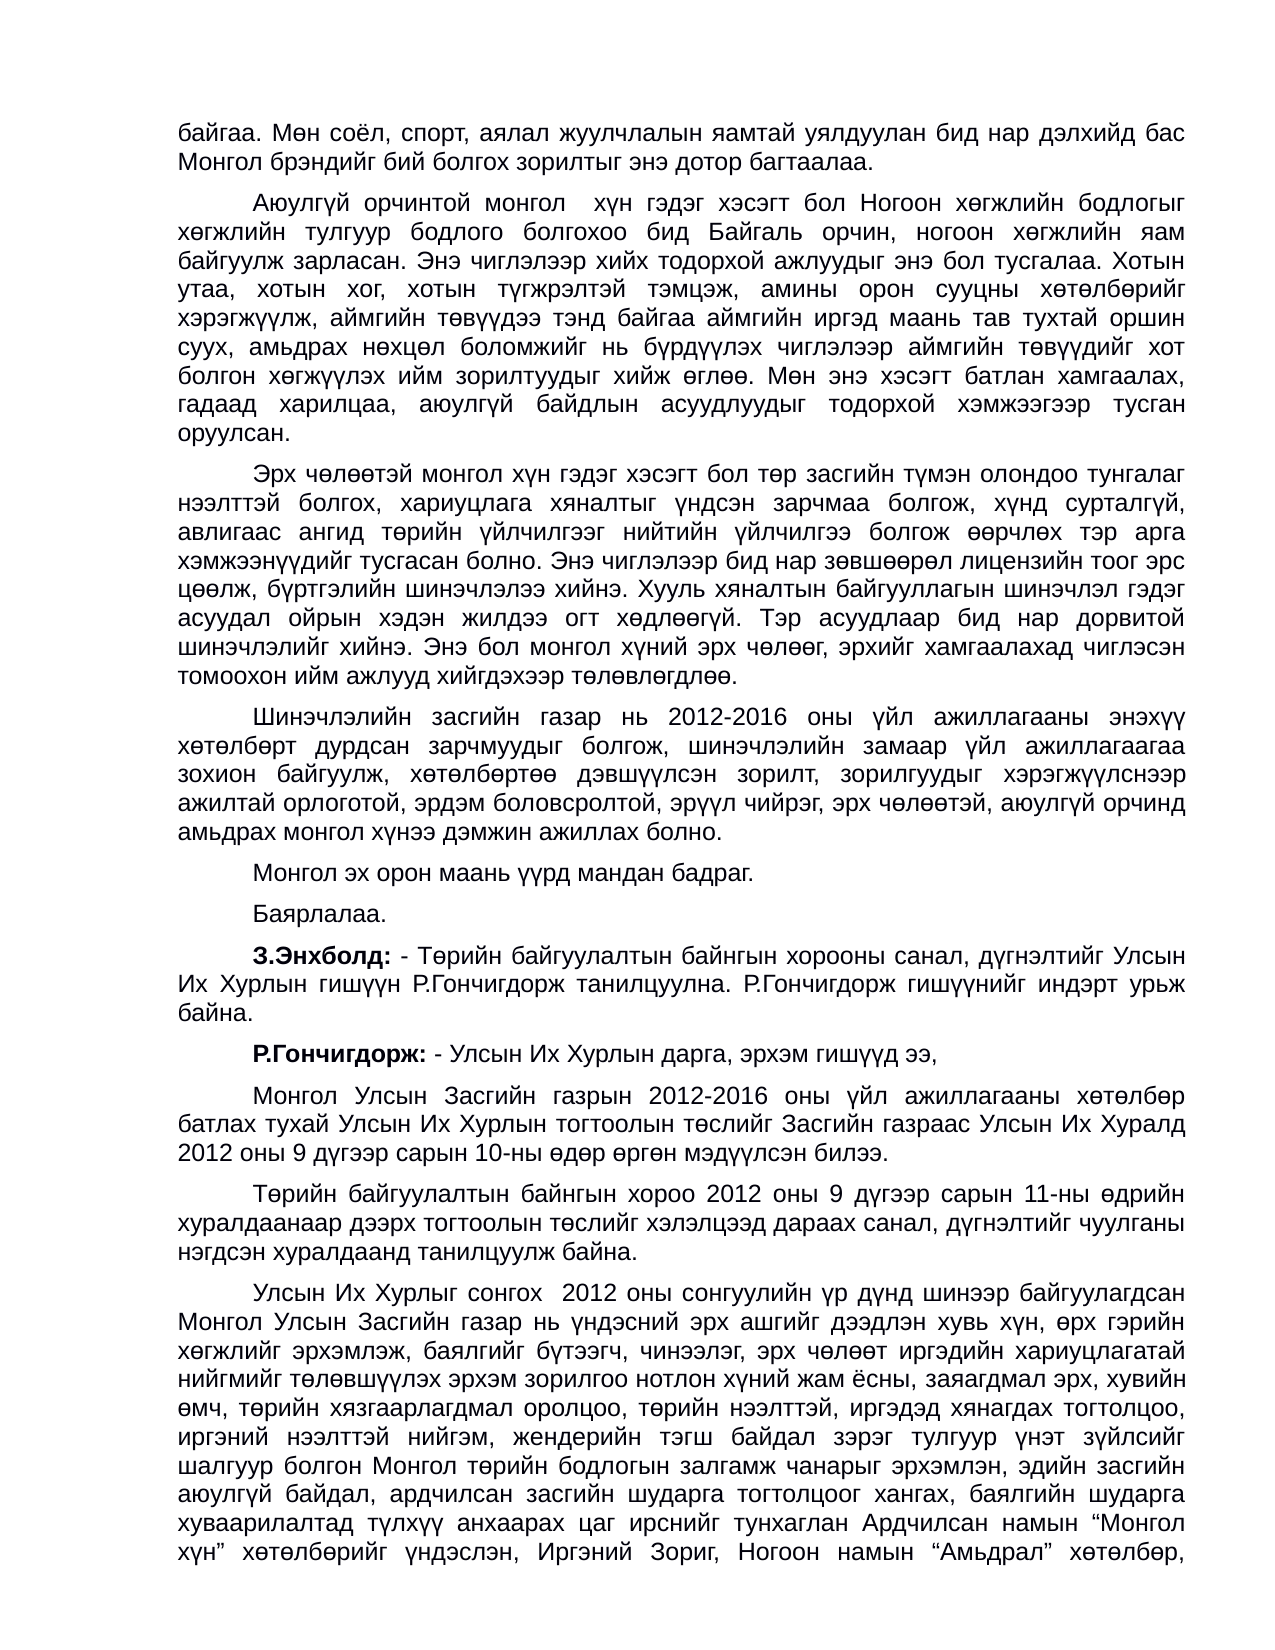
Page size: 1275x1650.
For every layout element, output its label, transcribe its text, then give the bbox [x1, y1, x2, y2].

text Монгол Улсын Засгийн газрын 2012-2016 оны үйл ажиллагааны хөтөлбөр батлах тухай Улсын Их Хурлын тогтоолын төслийг Засгийн газраас Улсын Их Хуралд 2012 оны 9 дүгээр сарын 10-ны өдөр өргөн мэдүүлсэн билээ. [177, 1081, 1186, 1167]
text Баярлалаа. [177, 899, 1186, 928]
text Аюулгүй орчинтой монгол хүн гэдэг хэсэгт бол Ногоон хөгжлийн бодлогыг хөгжлийн тулгуур бодлого болгохоо бид Байгаль орчин, ногоон хөгжлийн яам байгуулж зарласан. Энэ чиглэлээр хийх тодорхой ажлуудыг энэ бол тусгалаа. Хотын утаа, хотын хог, хотын түгжрэлтэй тэмцэж, амины орон сууцны хөтөлбөрийг хэрэгжүүлж, аймгийн төвүүдээ тэнд байгаа аймгийн иргэд маань тав тухтай оршин суух, амьдрах нөхцөл боломжийг нь бүрдүүлэх чиглэлээр аймгийн төвүүдийг хот болгон хөгжүүлэх ийм зорилтуудыг хийж өглөө. Мөн энэ хэсэгт батлан хамгаалах, гадаад харилцаа, аюулгүй байдлын асуудлуудыг тодорхой хэмжээгээр тусган оруулсан. [177, 188, 1186, 447]
text Шинэчлэлийн засгийн газар нь 2012-2016 оны үйл ажиллагааны энэхүү хөтөлбөрт дурдсан зарчмуудыг болгож, шинэчлэлийн замаар үйл ажиллагаагаа зохион байгуулж, хөтөлбөртөө дэвшүүлсэн зорилт, зорилгуудыг хэрэгжүүлснээр ажилтай орлоготой, эрдэм боловсролтой, эрүүл чийрэг, эрх чөлөөтэй, аюулгүй орчинд амьдрах монгол хүнээ дэмжин ажиллах болно. [177, 702, 1186, 846]
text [177, 1278, 1186, 1566]
text Төрийн байгуулалтын байнгын хороо 2012 оны 9 дүгээр сарын 11-ны өдрийн хуралдаанаар дээрх тогтоолын төслийг хэлэлцээд дараах санал, дүгнэлтийг чуулганы нэгдсэн хуралдаанд танилцуулж байна. [177, 1179, 1186, 1266]
text Р.Гончигдорж: - Улсын Их Хурлын дарга, эрхэм гишүүд ээ, [177, 1039, 1186, 1068]
text Монгол эх орон маань үүрд мандан бадраг. [177, 858, 1186, 887]
text З.Энхболд: - Төрийн байгуулалтын байнгын хорооны санал, дүгнэлтийг Улсын Их Хурлын гишүүн Р.Гончигдорж танилцуулна. Р.Гончигдорж гишүүнийг индэрт урьж байна. [177, 941, 1186, 1027]
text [177, 118, 1186, 176]
text Эрх чөлөөтэй монгол хүн гэдэг хэсэгт бол төр засгийн түмэн олондоо тунгалаг нээлттэй болгох, хариуцлага хяналтыг үндсэн зарчмаа болгож, хүнд сурталгүй, авлигаас ангид төрийн үйлчилгээг нийтийн үйлчилгээ болгож өөрчлөх тэр арга хэмжээнүүдийг тусгасан болно. Энэ чиглэлээр бид нар зөвшөөрөл лицензийн тоог эрс цөөлж, бүртгэлийн шинэчлэлээ хийнэ. Хууль хяналтын байгууллагын шинэчлэл гэдэг асуудал ойрын хэдэн жилдээ огт хөдлөөгүй. Тэр асуудлаар бид нар дорвитой шинэчлэлийг хийнэ. Энэ бол монгол хүний эрх чөлөөг, эрхийг хамгаалахад чиглэсэн томоохон ийм ажлууд хийгдэхээр төлөвлөгдлөө. [177, 459, 1186, 689]
